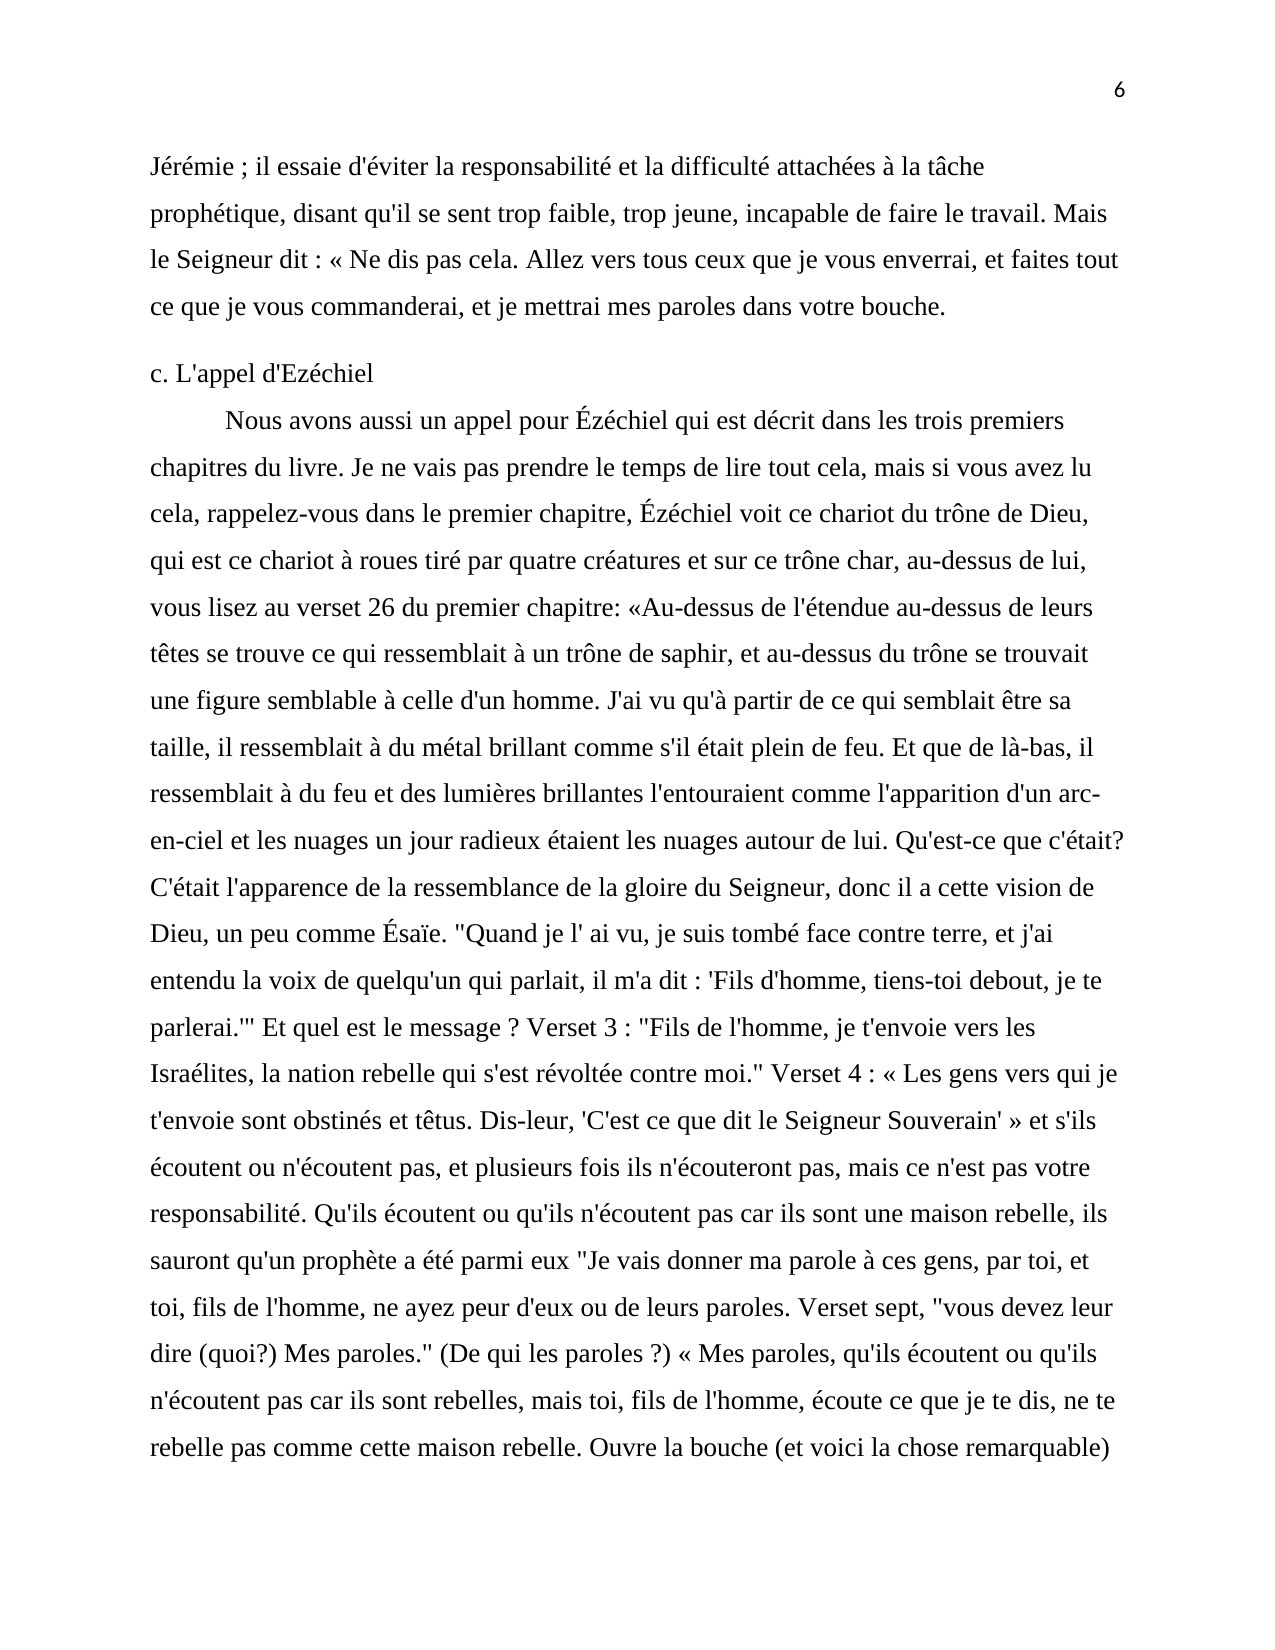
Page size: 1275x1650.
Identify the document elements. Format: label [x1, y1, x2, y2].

text [150, 150, 1125, 321]
text [150, 357, 1125, 1462]
